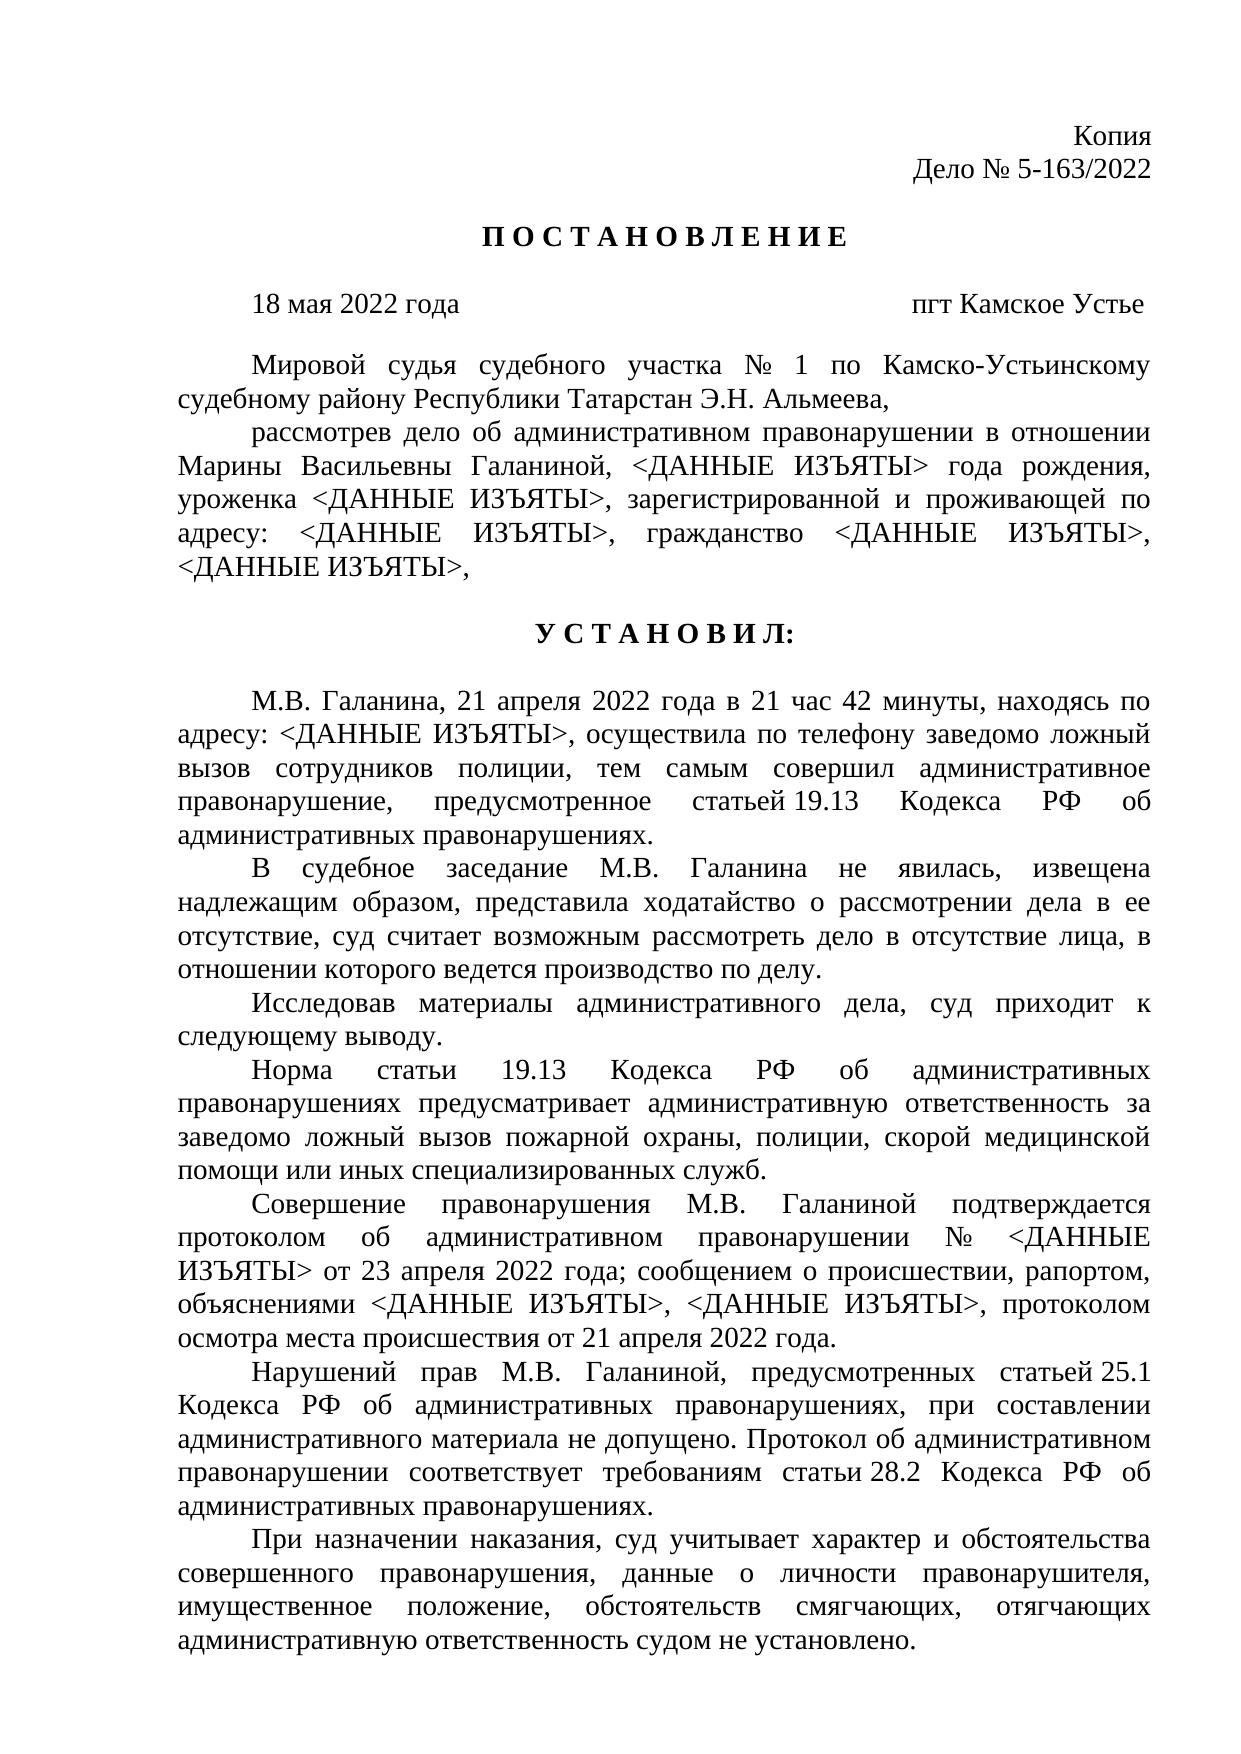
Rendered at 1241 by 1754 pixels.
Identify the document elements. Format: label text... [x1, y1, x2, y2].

text П О С Т А Н О В Л Е Н И Е [177, 219, 1152, 252]
text рассмотрев дело об административном правонарушении в отношении Марины Васильевны Галаниной, <ДАННЫЕ ИЗЪЯТЫ> года рождения, уроженка <ДАННЫЕ ИЗЪЯТЫ>, зарегистрированной и проживающей по адресу: <ДАННЫЕ ИЗЪЯТЫ>, гражданство <ДАННЫЕ ИЗЪЯТЫ>, <ДАННЫЕ ИЗЪЯТЫ>, [177, 414, 1152, 582]
text Копия [177, 118, 1152, 152]
text При назначении наказания, суд учитывает характер и обстоятельства совершенного правонарушения, данные о личности правонарушителя, имущественное положение, обстоятельств смягчающих, отягчающих административную ответственность судом не установлено. [177, 1521, 1152, 1656]
text Дело № 5-163/2022 [177, 152, 1152, 185]
text Исследовав материалы административного дела, суд приходит к следующему выводу. [177, 985, 1152, 1052]
text Нарушений прав М.В. Галаниной, предусмотренных статьей 25.1 Кодекса РФ об административных правонарушениях, при составлении административного материала не допущено. Протокол об административном правонарушении соответствует требованиям статьи 28.2 Кодекса РФ об административных правонарушениях. [177, 1354, 1152, 1521]
text Совершение правонарушения М.В. Галаниной подтверждается протоколом об административном правонарушении № <ДАННЫЕ ИЗЪЯТЫ> от 23 апреля 2022 года; сообщением о происшествии, рапортом, объяснениями <ДАННЫЕ ИЗЪЯТЫ>, <ДАННЫЕ ИЗЪЯТЫ>, протоколом осмотра места происшествия от 21 апреля 2022 года. [177, 1186, 1152, 1354]
text М.В. Галанина, 21 апреля 2022 года в 21 час 42 минуты, находясь по адресу: <ДАННЫЕ ИЗЪЯТЫ>, осуществила по телефону заведомо ложный вызов сотрудников полиции, тем самым совершил административное правонарушение, предусмотренное статьей 19.13 Кодекса РФ об административных правонарушениях. [177, 683, 1152, 851]
text У С Т А Н О В И Л: [177, 616, 1152, 649]
text Мировой судья судебного участка № 1 по Камско-Устьинскому судебному району Республики Татарстан Э.Н. Альмеева, [177, 347, 1152, 414]
text 18 мая 2022 года пгт Камское Устье [177, 286, 1152, 319]
text Норма статьи 19.13 Кодекса РФ об административных правонарушениях предусматривает административную ответственность за заведомо ложный вызов пожарной охраны, полиции, скорой медицинской помощи или иных специализированных служб. [177, 1052, 1152, 1186]
text В судебное заседание М.В. Галанина не явилась, извещена надлежащим образом, представила ходатайство о рассмотрении дела в ее отсутствие, суд считает возможным рассмотреть дело в отсутствие лица, в отношении которого ведется производство по делу. [177, 851, 1152, 985]
